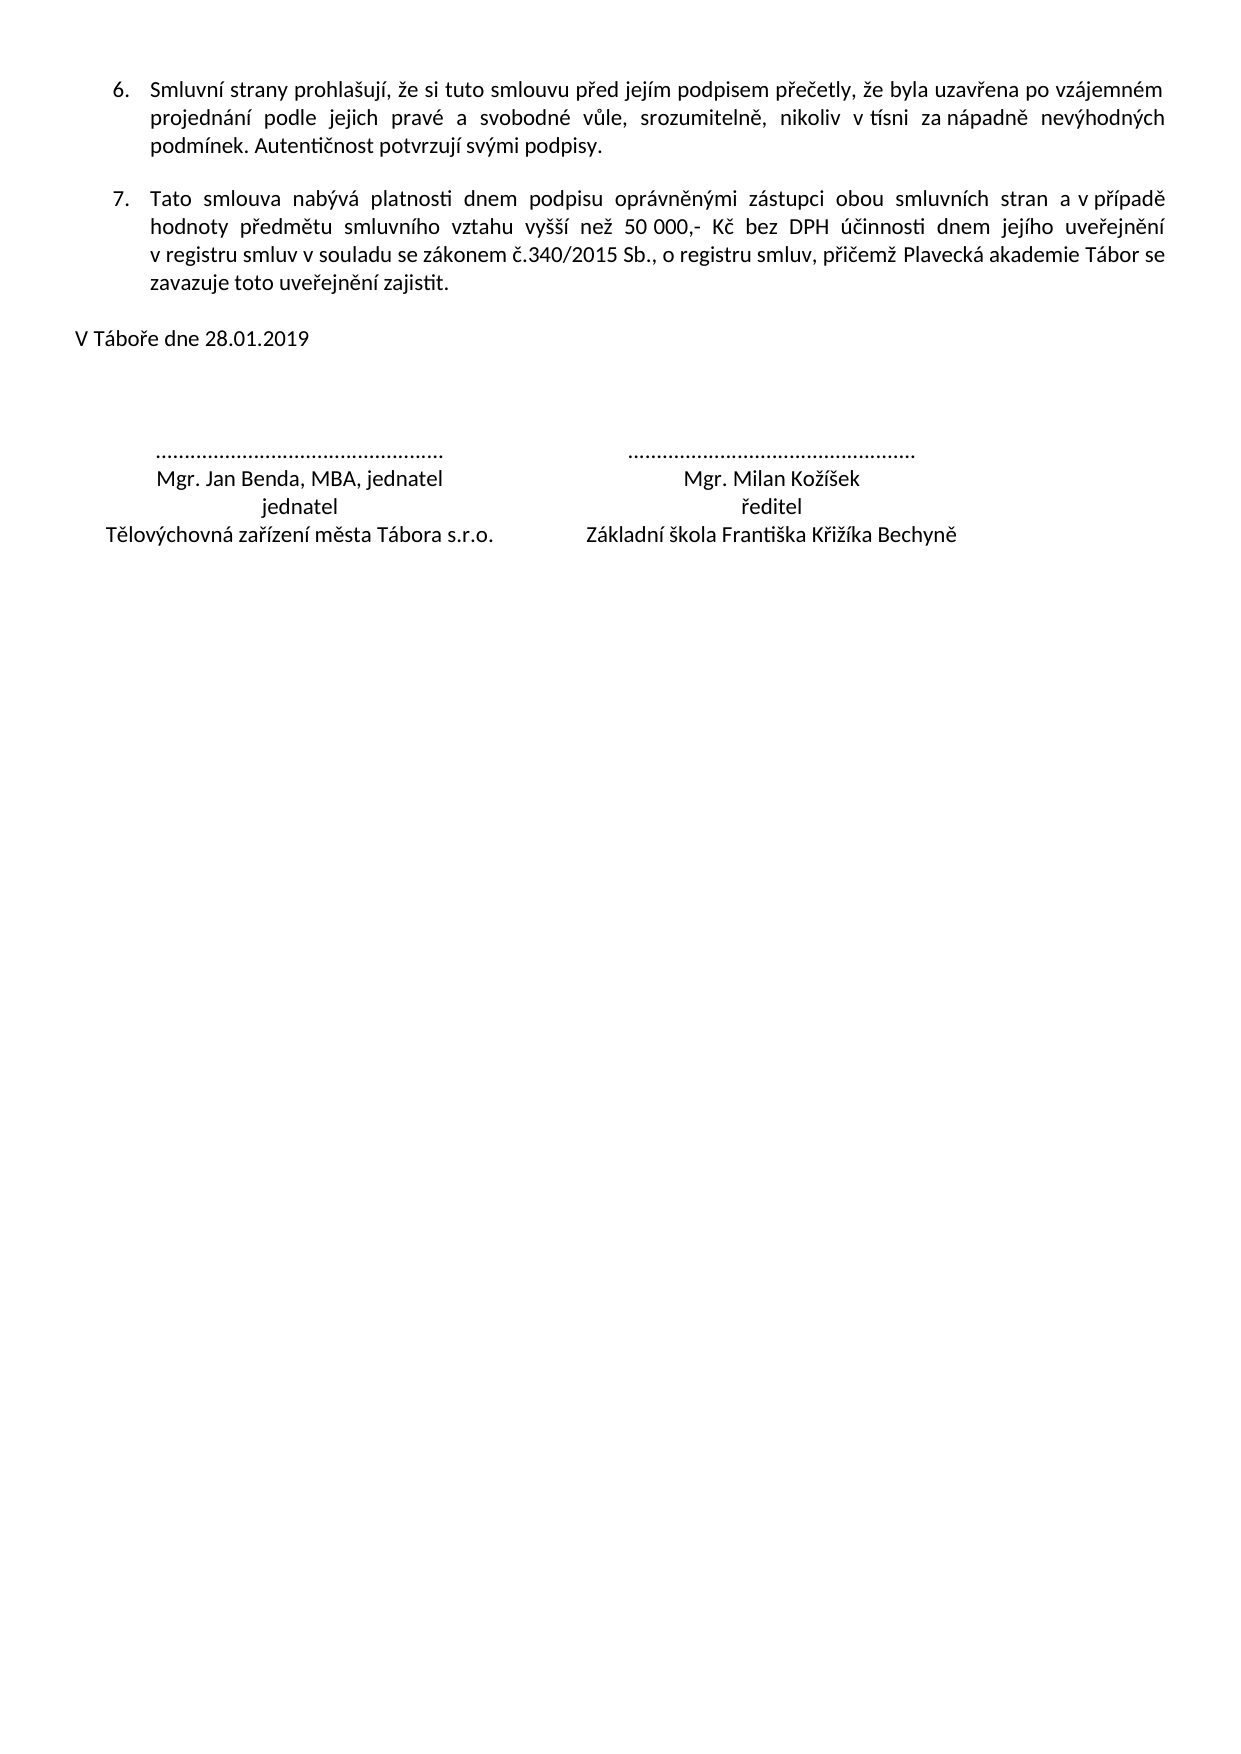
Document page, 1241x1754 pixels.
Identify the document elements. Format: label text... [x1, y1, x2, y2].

table_cell Tělovýchovná zařízení města Tábora s.r.o. [64, 520, 536, 548]
list Smluvní strany prohlašují, že si tuto smlouvu před jejím podpisem přečetly, že byla uzavřena po vzájemném projednání podle jejich pravé a svobodné vůle, srozumitelně, nikoliv v tísni za nápadně nevýhodných podmínek. Autentičnost potvrzují svými podpisy. [112, 75, 1165, 159]
list Tato smlouva nabývá platnosti dnem podpisu oprávněnými zástupci obou smluvních stran a v případě hodnoty předmětu smluvního vztahu vyšší než 50 000,- Kč bez DPH účinnosti dnem jejího uveřejnění v registru smluv v souladu se zákonem č.340/2015 Sb., o registru smluv, přičemž Plavecká akademie Tábor se zavazuje toto uveřejnění zajistit. [112, 184, 1165, 296]
table_header .................................................. [64, 436, 536, 464]
table_cell Základní škola Františka Křižíka Bechyně [536, 520, 1008, 548]
table_cell ředitel [536, 492, 1008, 520]
table_header .................................................. [536, 436, 1008, 464]
table_cell jednatel [64, 492, 536, 520]
table_cell Mgr. Jan Benda, MBA, jednatel [64, 464, 536, 492]
text V Táboře dne 28.01.2019 [75, 324, 1165, 352]
table_cell Mgr. Milan Kožíšek [536, 464, 1008, 492]
